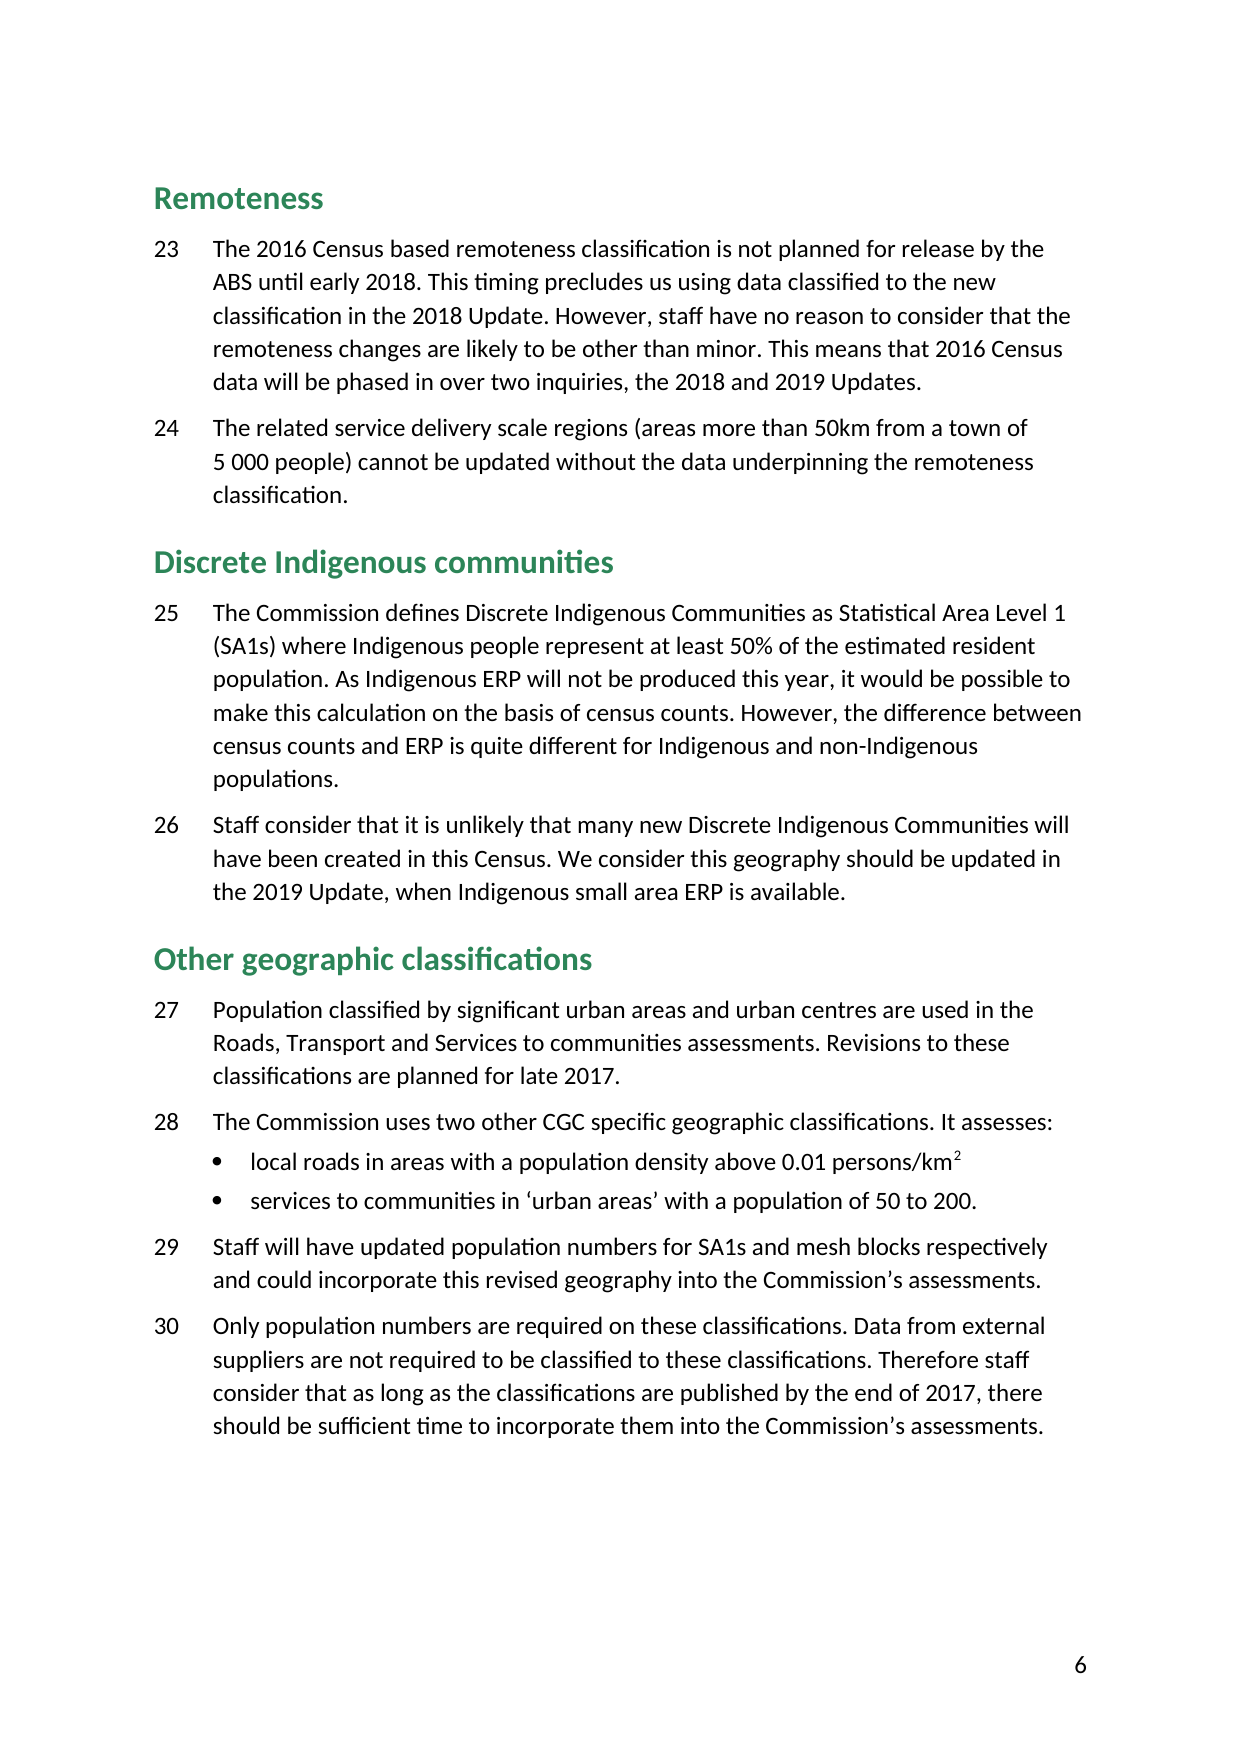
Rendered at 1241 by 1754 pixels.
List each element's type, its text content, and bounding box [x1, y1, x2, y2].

subtitle Discrete Indigenous communities [153, 541, 1087, 582]
text Population classified by significant urban areas and urban centres are used in the Roads, Transport and Services to communities assessments. Revisions to these classifications are planned for late 2017. [153, 991, 1087, 1091]
list services to communities in ‘urban areas’ with a population of 50 to 200. [213, 1185, 1087, 1216]
text Staff consider that it is unlikely that many new Discrete Indigenous Communities will have been created in this Census. We consider this geography should be updated in the 2019 Update, when Indigenous small area ERP is available. [153, 807, 1087, 907]
text The Commission defines Discrete Indigenous Communities as Statistical Area Level 1 (SA1s) where Indigenous people represent at least 50% of the estimated resident population. As Indigenous ERP will not be produced this year, it would be possible to make this calculation on the basis of census counts. However, the difference between census counts and ERP is quite different for Indigenous and non-Indigenous populations. [153, 594, 1087, 794]
text The 2016 Census based remoteness classification is not planned for release by the ABS until early 2018. This timing precludes us using data classified to the new classification in the 2018 Update. However, staff have no reason to consider that the remoteness changes are likely to be other than minor. This means that 2016 Census data will be phased in over two inquiries, the 2018 and 2019 Updates. [153, 230, 1087, 397]
text Only population numbers are required on these classifications. Data from external suppliers are not required to be classified to these classifications. Therefore staff consider that as long as the classifications are published by the end of 2017, there should be sufficient time to incorporate them into the Commission’s assessments. [153, 1308, 1087, 1441]
subtitle Other geographic classifications [153, 938, 1087, 978]
text The related service delivery scale regions (areas more than 50km from a town of 5 000 people) cannot be updated without the data underpinning the remoteness classification. [153, 409, 1087, 509]
subtitle Remoteness [153, 177, 1087, 218]
text The Commission uses two other CGC specific geographic classifications. It assesses: [153, 1103, 1087, 1137]
text Staff will have updated population numbers for SA1s and mesh blocks respectively and could incorporate this revised geography into the Commission’s assessments. [153, 1228, 1087, 1295]
list local roads in areas with a population density above 0.01 persons/km2 [213, 1145, 1087, 1176]
